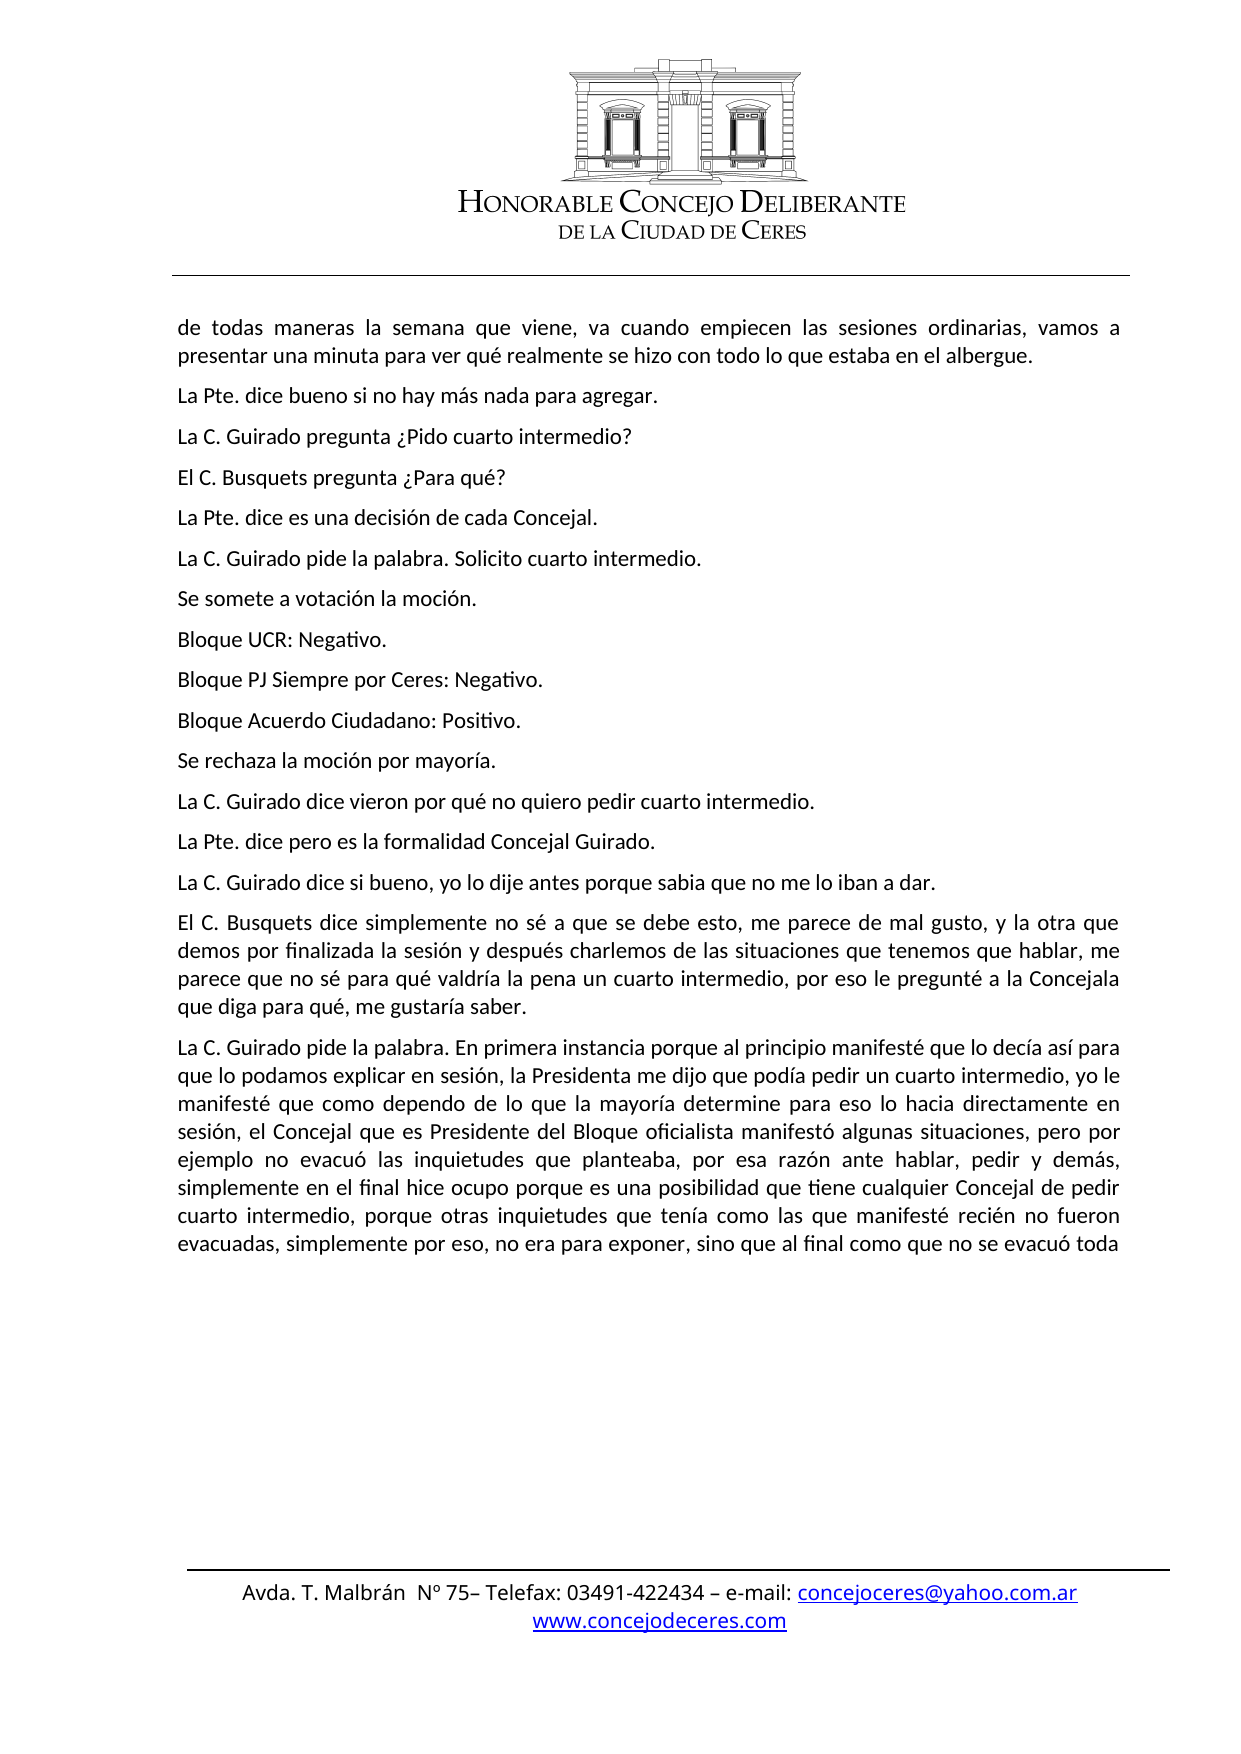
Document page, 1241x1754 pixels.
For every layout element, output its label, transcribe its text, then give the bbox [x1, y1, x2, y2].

text La Pte. dice pero es la formalidad Concejal Guirado. [177, 827, 1122, 855]
text Bloque Acuerdo Ciudadano: Positivo. [177, 706, 1122, 734]
picture [458, 59, 906, 239]
text Bloque UCR: Negativo. [177, 625, 1122, 653]
text La C. Guirado pregunta ¿Pido cuarto intermedio? [177, 422, 1122, 450]
text La C. Guirado pide la palabra. Solicito cuarto intermedio. [177, 544, 1122, 572]
text La Pte. dice es una decisión de cada Concejal. [177, 503, 1122, 531]
text El C. Busquets pregunta ¿Para qué? [177, 463, 1122, 491]
text Se somete a votación la moción. [177, 584, 1122, 612]
text Se rechaza la moción por mayoría. [177, 746, 1122, 774]
text La Pte. dice bueno si no hay más nada para agregar. [177, 382, 1122, 409]
text El C. Busquets dice simplemente no sé a que se debe esto, me parece de mal gusto, y la otra que demos por finalizada la sesión y después charlemos de las situaciones que tenemos que hablar, me parece que no sé para qué valdría la pena un cuarto intermedio, por eso le pregunté a la Concejala que diga para qué, me gustaría saber. [177, 908, 1122, 1020]
text La C. Guirado dice si bueno, yo lo dije antes porque sabia que no me lo iban a dar. [177, 868, 1122, 896]
text Bloque PJ Siempre por Ceres: Negativo. [177, 665, 1122, 693]
text La C. Guirado dice vieron por qué no quiero pedir cuarto intermedio. [177, 787, 1122, 815]
